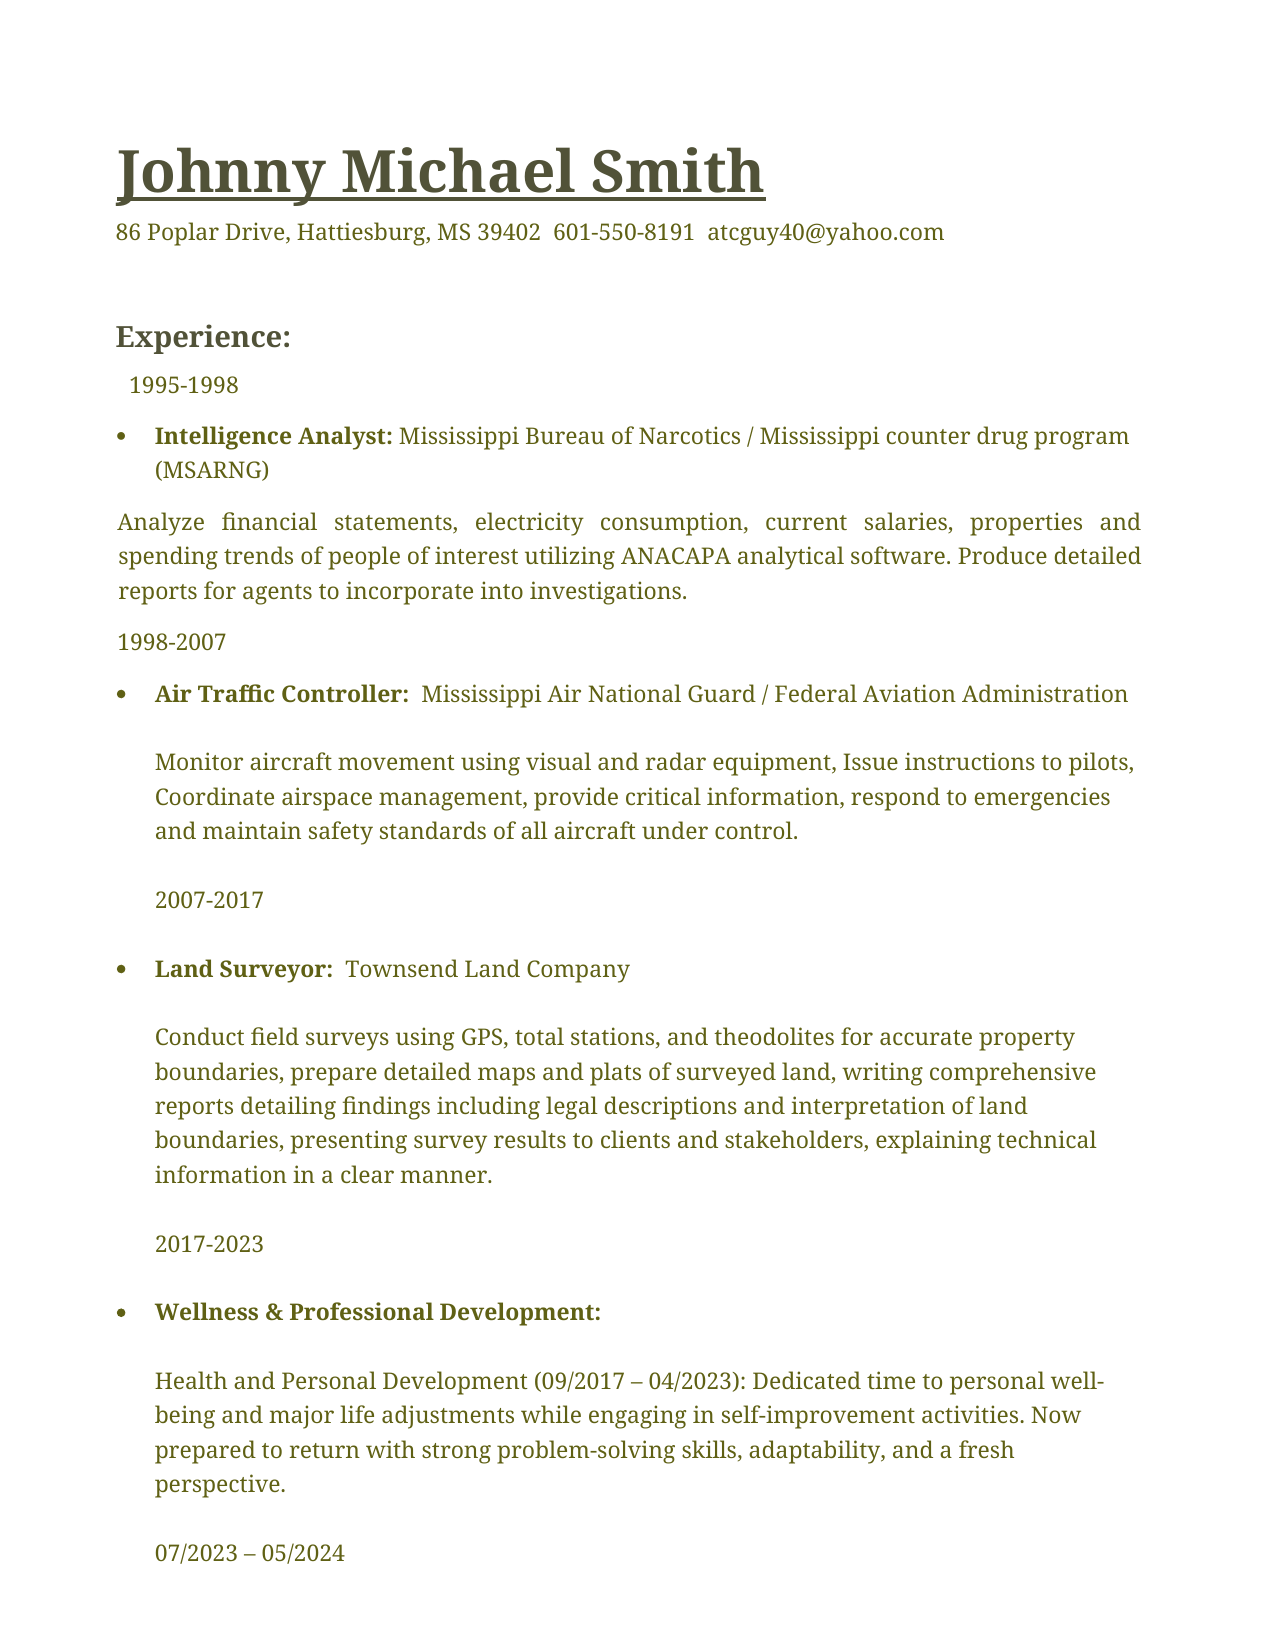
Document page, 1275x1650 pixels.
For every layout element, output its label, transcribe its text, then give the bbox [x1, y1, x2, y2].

list Air Traffic Controller: Mississippi Air National Guard / Federal Aviation Administration [117, 677, 1143, 709]
text Johnny Michael Smith [117, 130, 1143, 209]
list Intelligence Analyst: Mississippi Bureau of Narcotics / Mississippi counter drug program (MSARNG) [117, 420, 1143, 486]
list Conduct field surveys using GPS, total stations, and theodolites for accurate property boundaries, prepare detailed maps and plats of surveyed land, writing comprehensive reports detailing findings including legal descriptions and interpretation of land boundaries, presenting survey results to clients and stakeholders, explaining technical information in a clear manner. [154, 1021, 1143, 1190]
list 2007-2017 [154, 884, 1143, 915]
list 2017-2023 [154, 1227, 1143, 1259]
text 86 Poplar Drive, Hattiesburg, MS 39402 601-550-8191 atcguy40@yahoo.com [115, 216, 1143, 247]
subtitle Experience: [115, 316, 1143, 356]
text Analyze financial statements, electricity consumption, current salaries, properties and spending trends of people of interest utilizing ANACAPA analytical software. Produce detailed reports for agents to incorporate into investigations. [117, 506, 1143, 606]
text 1998-2007 [117, 626, 1143, 657]
list Wellness & Professional Development: [117, 1296, 1143, 1327]
text 1995-1998 [117, 368, 1143, 400]
list 07/2023 – 05/2024 [154, 1537, 1143, 1568]
list Land Surveyor: Townsend Land Company [117, 952, 1143, 984]
list Health and Personal Development (09/2017 – 04/2023): Dedicated time to personal well-being and major life adjustments while engaging in self-improvement activities. Now prepared to return with strong problem-solving skills, adaptability, and a fresh perspective. [154, 1365, 1143, 1499]
list Monitor aircraft movement using visual and radar equipment, Issue instructions to pilots, Coordinate airspace management, provide critical information, respond to emergencies and maintain safety standards of all aircraft under control. [154, 746, 1143, 846]
